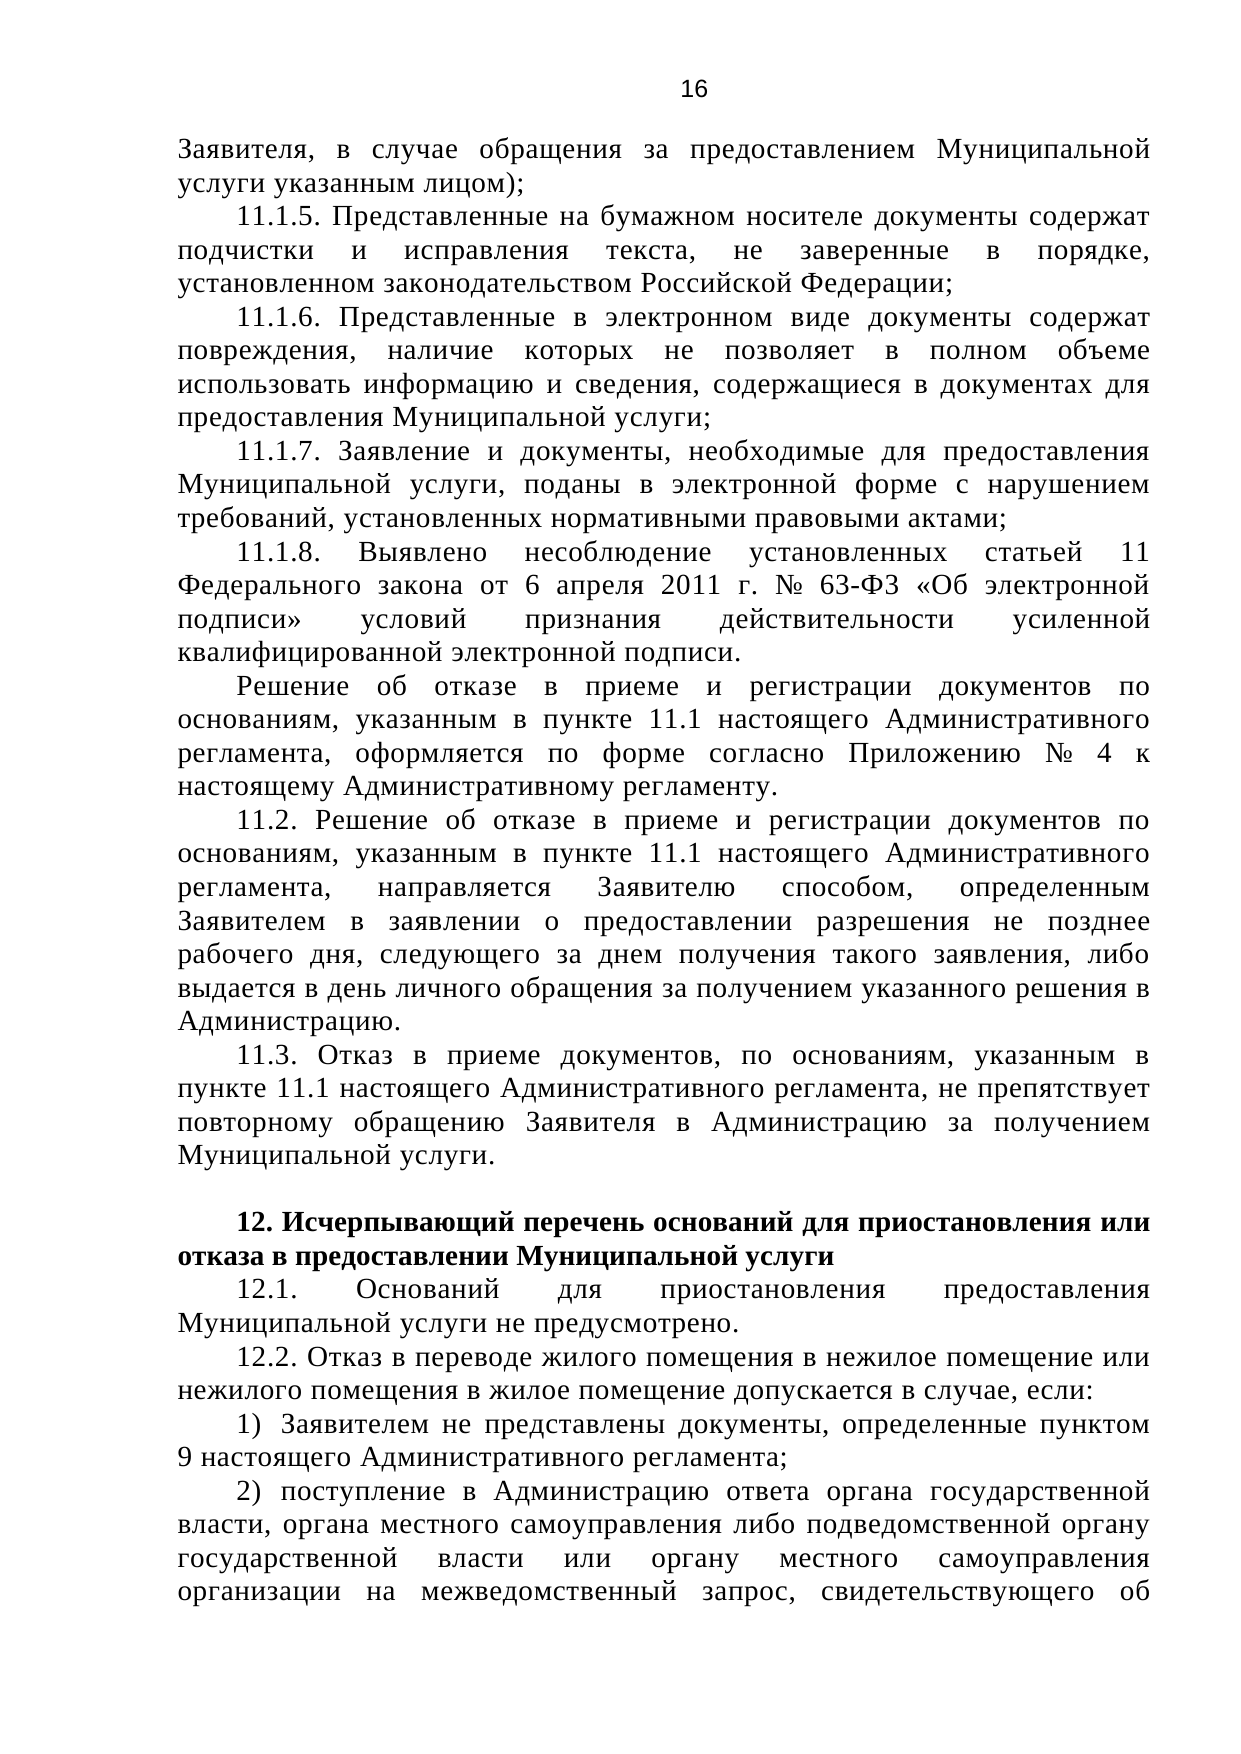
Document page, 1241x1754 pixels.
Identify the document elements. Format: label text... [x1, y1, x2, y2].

text 11.1.6. Представленные в электронном виде документы содержат повреждения, наличие которых не позволяет в полном объеме использовать информацию и сведения, содержащиеся в документах для предоставления Муниципальной услуги; [177, 299, 1152, 433]
text 11.1.8. Выявлено несоблюдение установленных статьей 11 Федерального закона от 6 апреля 2011 г. № 63-Ф3 «Об электронной подписи» условий признания действительности усиленной квалифицированной электронной подписи. [177, 534, 1152, 668]
text 11.3. Отказ в приеме документов, по основаниям, указанным в пункте 11.1 настоящего Административного регламента, не препятствует повторному обращению Заявителя в Администрацию за получением Муниципальной услуги. [177, 1037, 1152, 1171]
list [177, 1473, 1152, 1607]
text 11.1.5. Представленные на бумажном носителе документы содержат подчистки и исправления текста, не заверенные в порядке, установленном законодательством Российской Федерации; [177, 198, 1152, 299]
text 11.1.7. Заявление и документы, необходимые для предоставления Муниципальной услуги, поданы в электронной форме с нарушением требований, установленных нормативными правовыми актами; [177, 433, 1152, 534]
text Решение об отказе в приеме и регистрации документов по основаниям, указанным в пункте 11.1 настоящего Административного регламента, оформляется по форме согласно Приложению № 4 к настоящему Административному регламенту. [177, 668, 1152, 802]
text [177, 131, 1152, 198]
list Заявителем не представлены документы, определенные пунктом 9 настоящего Административного регламента; [177, 1406, 1152, 1473]
text 12.2. Отказ в переводе жилого помещения в нежилое помещение или нежилого помещения в жилое помещение допускается в случае, если: [177, 1339, 1152, 1406]
text 11.2. Решение об отказе в приеме и регистрации документов по основаниям, указанным в пункте 11.1 настоящего Административного регламента, направляется Заявителю способом, определенным Заявителем в заявлении о предоставлении разрешения не позднее рабочего дня, следующего за днем получения такого заявления, либо выдается в день личного обращения за получением указанного решения в Администрацию. [177, 802, 1152, 1037]
text 12. Исчерпывающий перечень оснований для приостановления или отказа в предоставлении Муниципальной услуги [177, 1204, 1152, 1272]
text 12.1. Оснований для приостановления предоставления Муниципальной услуги не предусмотрено. [177, 1272, 1152, 1339]
